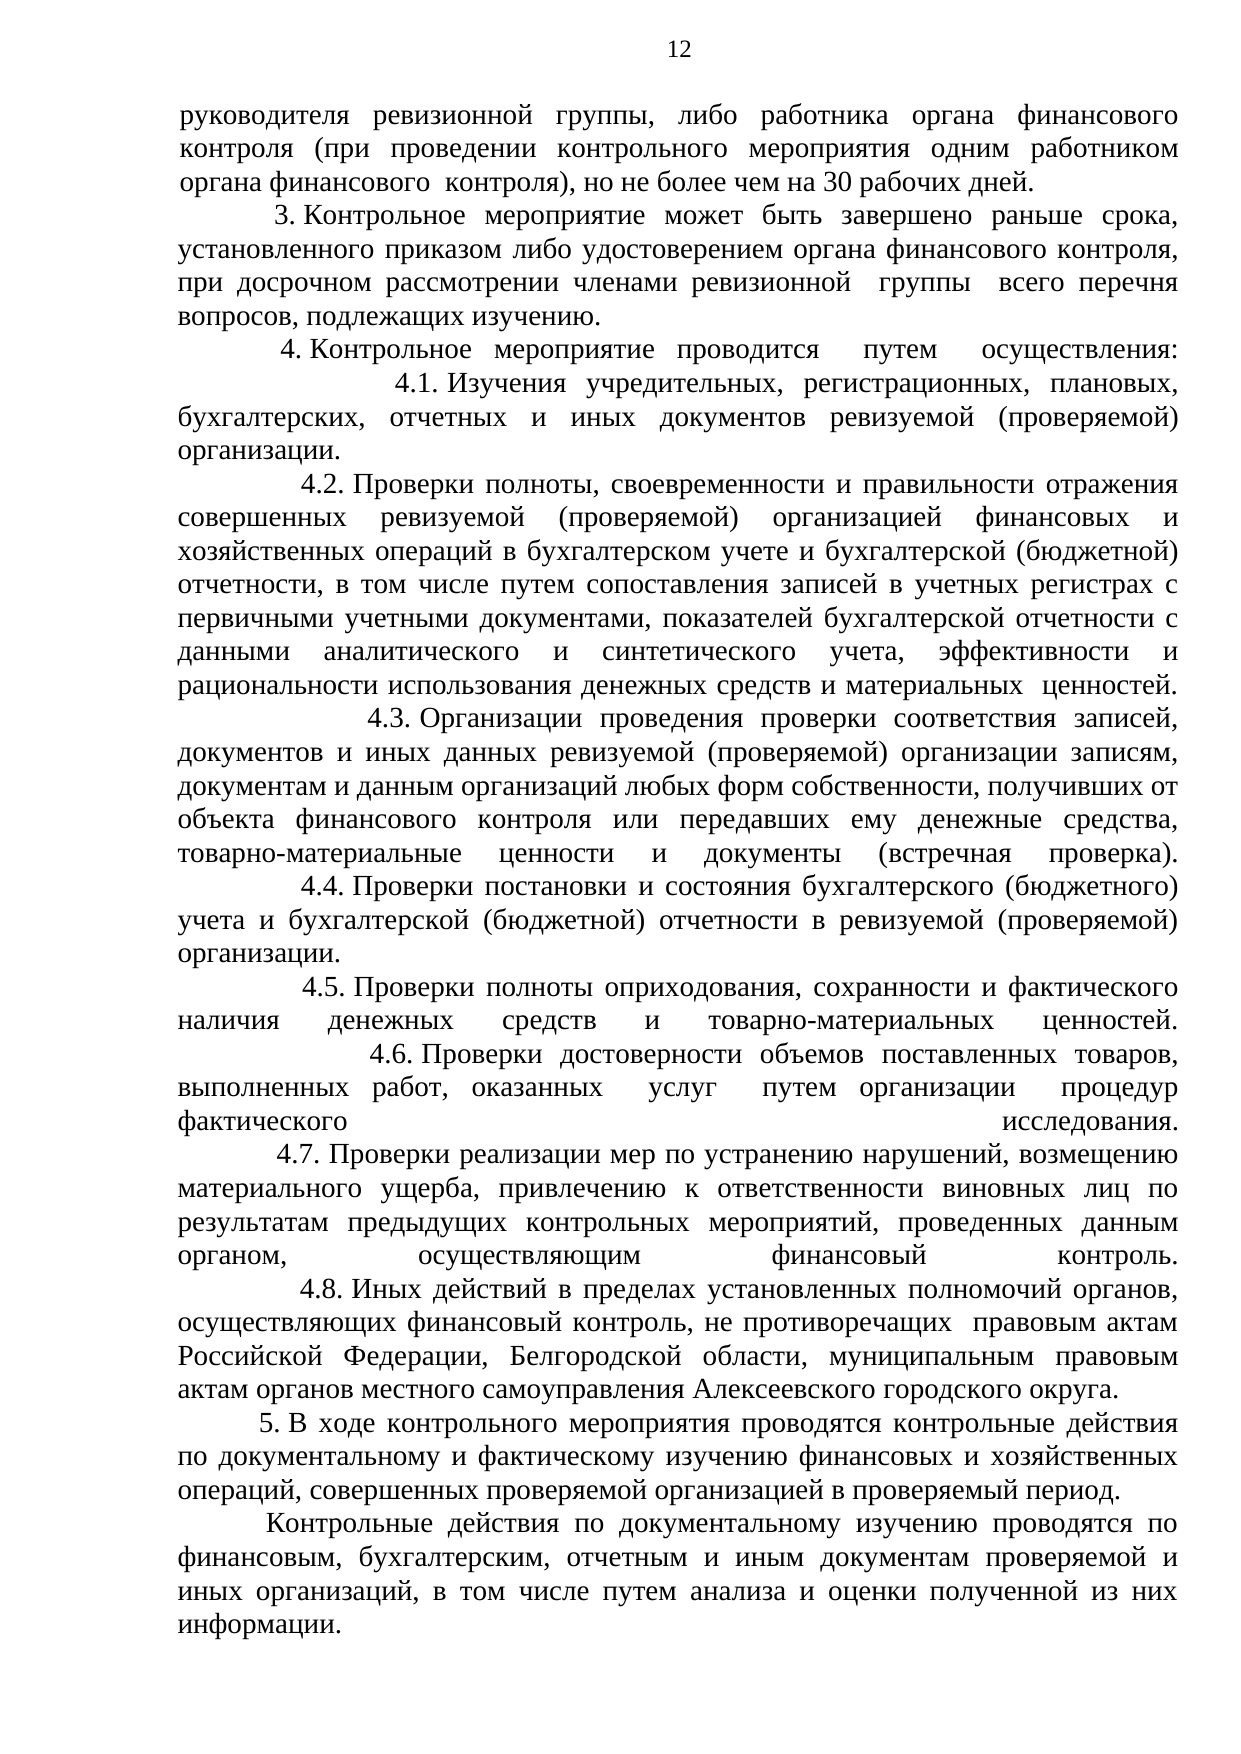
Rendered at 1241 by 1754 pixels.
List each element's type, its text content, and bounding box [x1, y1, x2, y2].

text 4. Контрольное мероприятие проводится путем осуществления: 4.1. Изучения учредительных, регистрационных, плановых, бухгалтерских, отчетных и иных документов ревизуемой (проверяемой) организации. 4.2. Проверки полноты, своевременности и правильности отражения совершенных ревизуемой (проверяемой) организацией финансовых и хозяйственных операций в бухгалтерском учете и бухгалтерской (бюджетной) отчетности, в том числе путем сопоставления записей в учетных регистрах с первичными учетными документами, показателей бухгалтерской отчетности с данными аналитического и синтетического учета, эффективности и рациональности использования денежных средств и материальных ценностей. 4.3. Организации проведения проверки соответствия записей, документов и иных данных ревизуемой (проверяемой) организации записям, документам и данным организаций любых форм собственности, получивших от объекта финансового контроля или передавших ему денежные средства, товарно-материальные ценности и документы (встречная проверка). 4.4. Проверки постановки и состояния бухгалтерского (бюджетного) учета и бухгалтерской (бюджетной) отчетности в ревизуемой (проверяемой) организации. 4.5. Проверки полноты оприходования, сохранности и фактического наличия денежных средств и товарно-материальных ценностей. 4.6. Проверки достоверности объемов поставленных товаров, выполненных работ, оказанных услуг путем организации процедур фактического исследования. 4.7. Проверки реализации мер по устранению нарушений, возмещению материального ущерба, привлечению к ответственности виновных лиц по результатам предыдущих контрольных мероприятий, проведенных данным органом, осуществляющим финансовый контроль. 4.8. Иных действий в пределах установленных полномочий органов, осуществляющих финансовый контроль, не противоречащих правовым актам Российской Федерации, Белгородской области, муниципальным правовым актам органов местного самоуправления Алексеевского городского округа. [177, 332, 1179, 1405]
text 5. В ходе контрольного мероприятия проводятся контрольные действия по документальному и фактическому изучению финансовых и хозяйственных операций, совершенных проверяемой организацией в проверяемый период. [177, 1405, 1179, 1506]
text 3. Контрольное мероприятие может быть завершено раньше срока, установленного приказом либо удостоверением органа финансового контроля, при досрочном рассмотрении членами ревизионной группы всего перечня вопросов, подлежащих изучению. [177, 197, 1179, 332]
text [179, 97, 1179, 197]
text Контрольные действия по документальному изучению проводятся по финансовым, бухгалтерским, отчетным и иным документам проверяемой и иных организаций, в том числе путем анализа и оценки полученной из них информации. [177, 1506, 1179, 1640]
